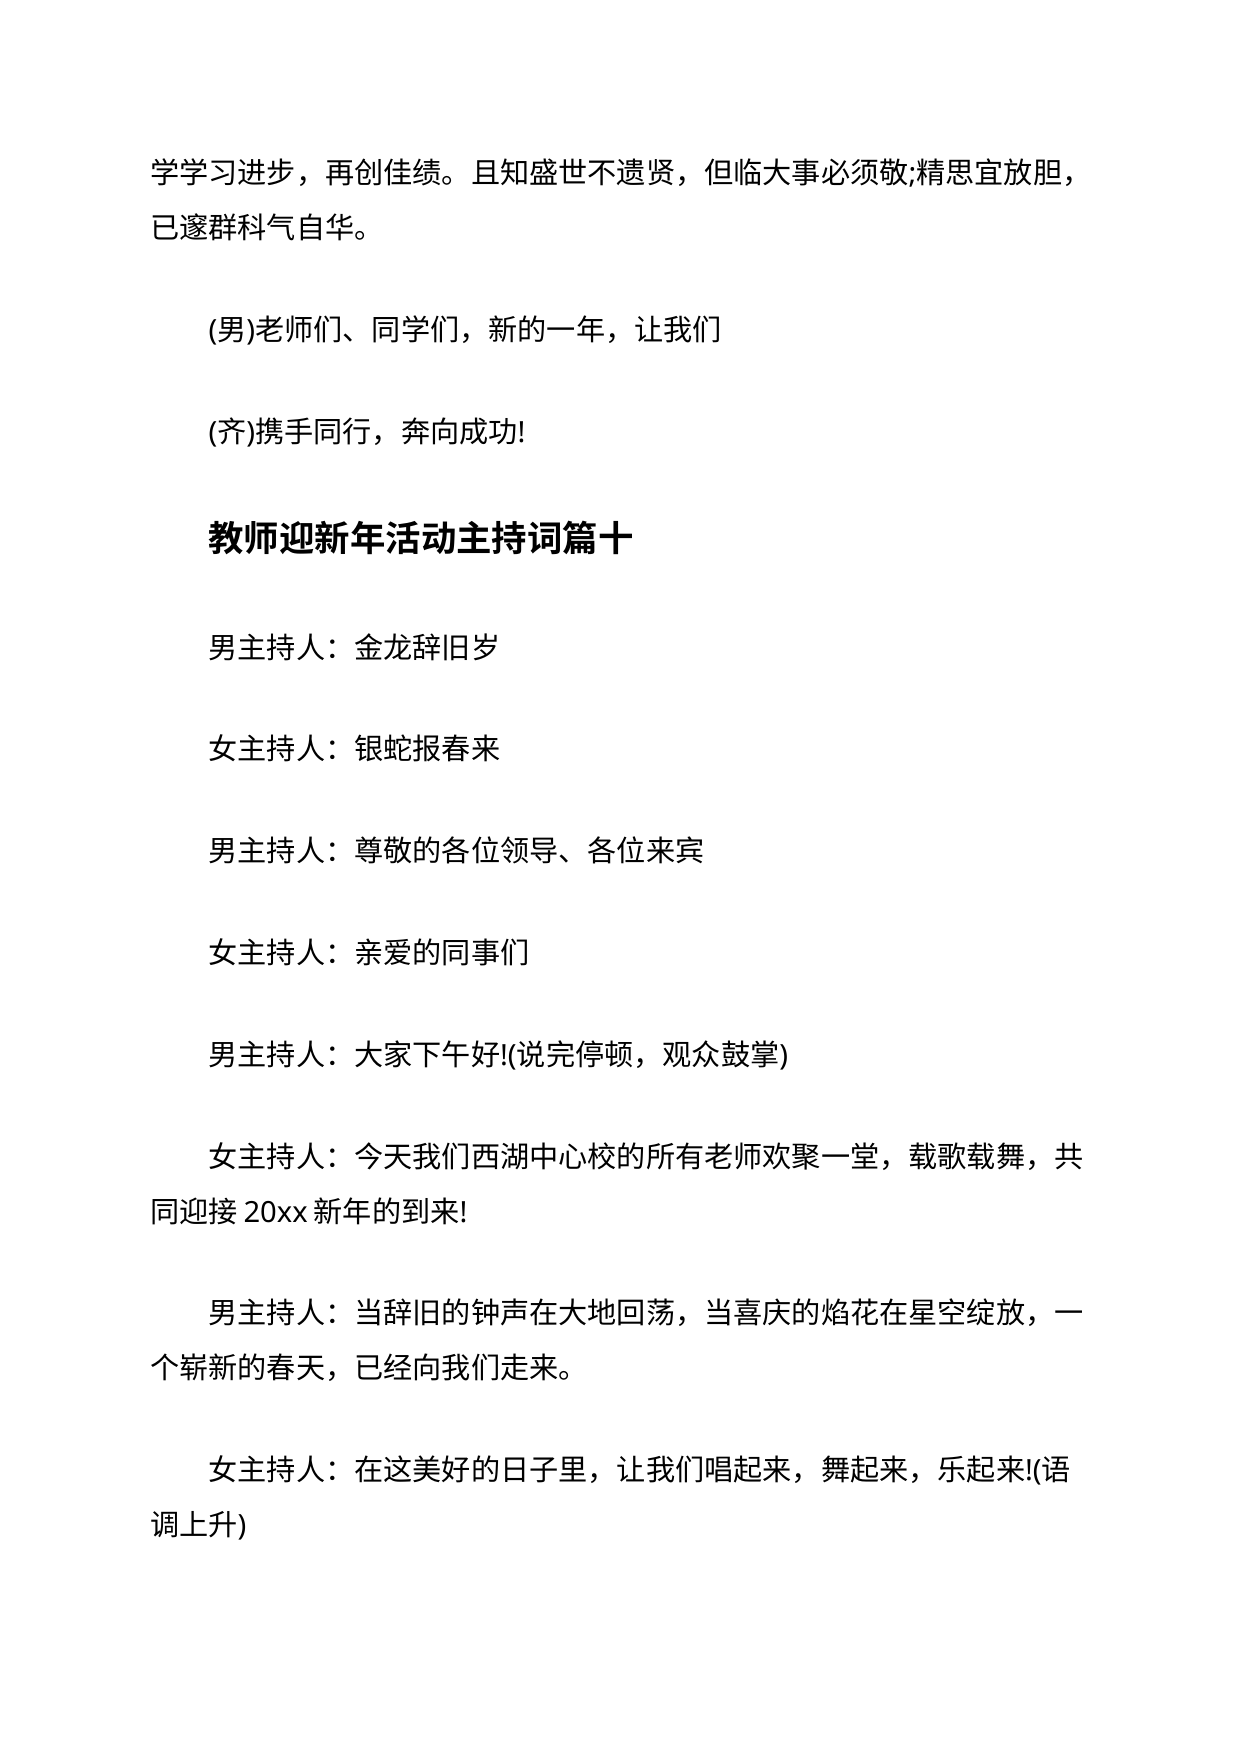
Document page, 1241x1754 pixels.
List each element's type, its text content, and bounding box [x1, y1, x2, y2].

text 女主持人：在这美好的日子里，让我们唱起来，舞起来，乐起来!(语调上升) [150, 1447, 1090, 1544]
text (男)老师们、同学们，新的一年，让我们 [150, 307, 1090, 349]
text 男主持人：大家下午好!(说完停顿，观众鼓掌) [150, 1031, 1090, 1074]
text 教师迎新年活动主持词篇十 [150, 511, 1090, 562]
text 女主持人：亲爱的同事们 [150, 929, 1090, 972]
text 男主持人：当辞旧的钟声在大地回荡，当喜庆的焰花在星空绽放，一个崭新的春天，已经向我们走来。 [150, 1290, 1090, 1387]
text 男主持人：尊敬的各位领导、各位来宾 [150, 828, 1090, 870]
text 女主持人：银蛇报春来 [150, 726, 1090, 768]
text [150, 150, 1090, 247]
text 男主持人：金龙辞旧岁 [150, 624, 1090, 666]
text (齐)携手同行，奔向成功! [150, 409, 1090, 451]
text 女主持人：今天我们西湖中心校的所有老师欢聚一堂，载歌载舞，共同迎接20xx新年的到来! [150, 1133, 1090, 1231]
